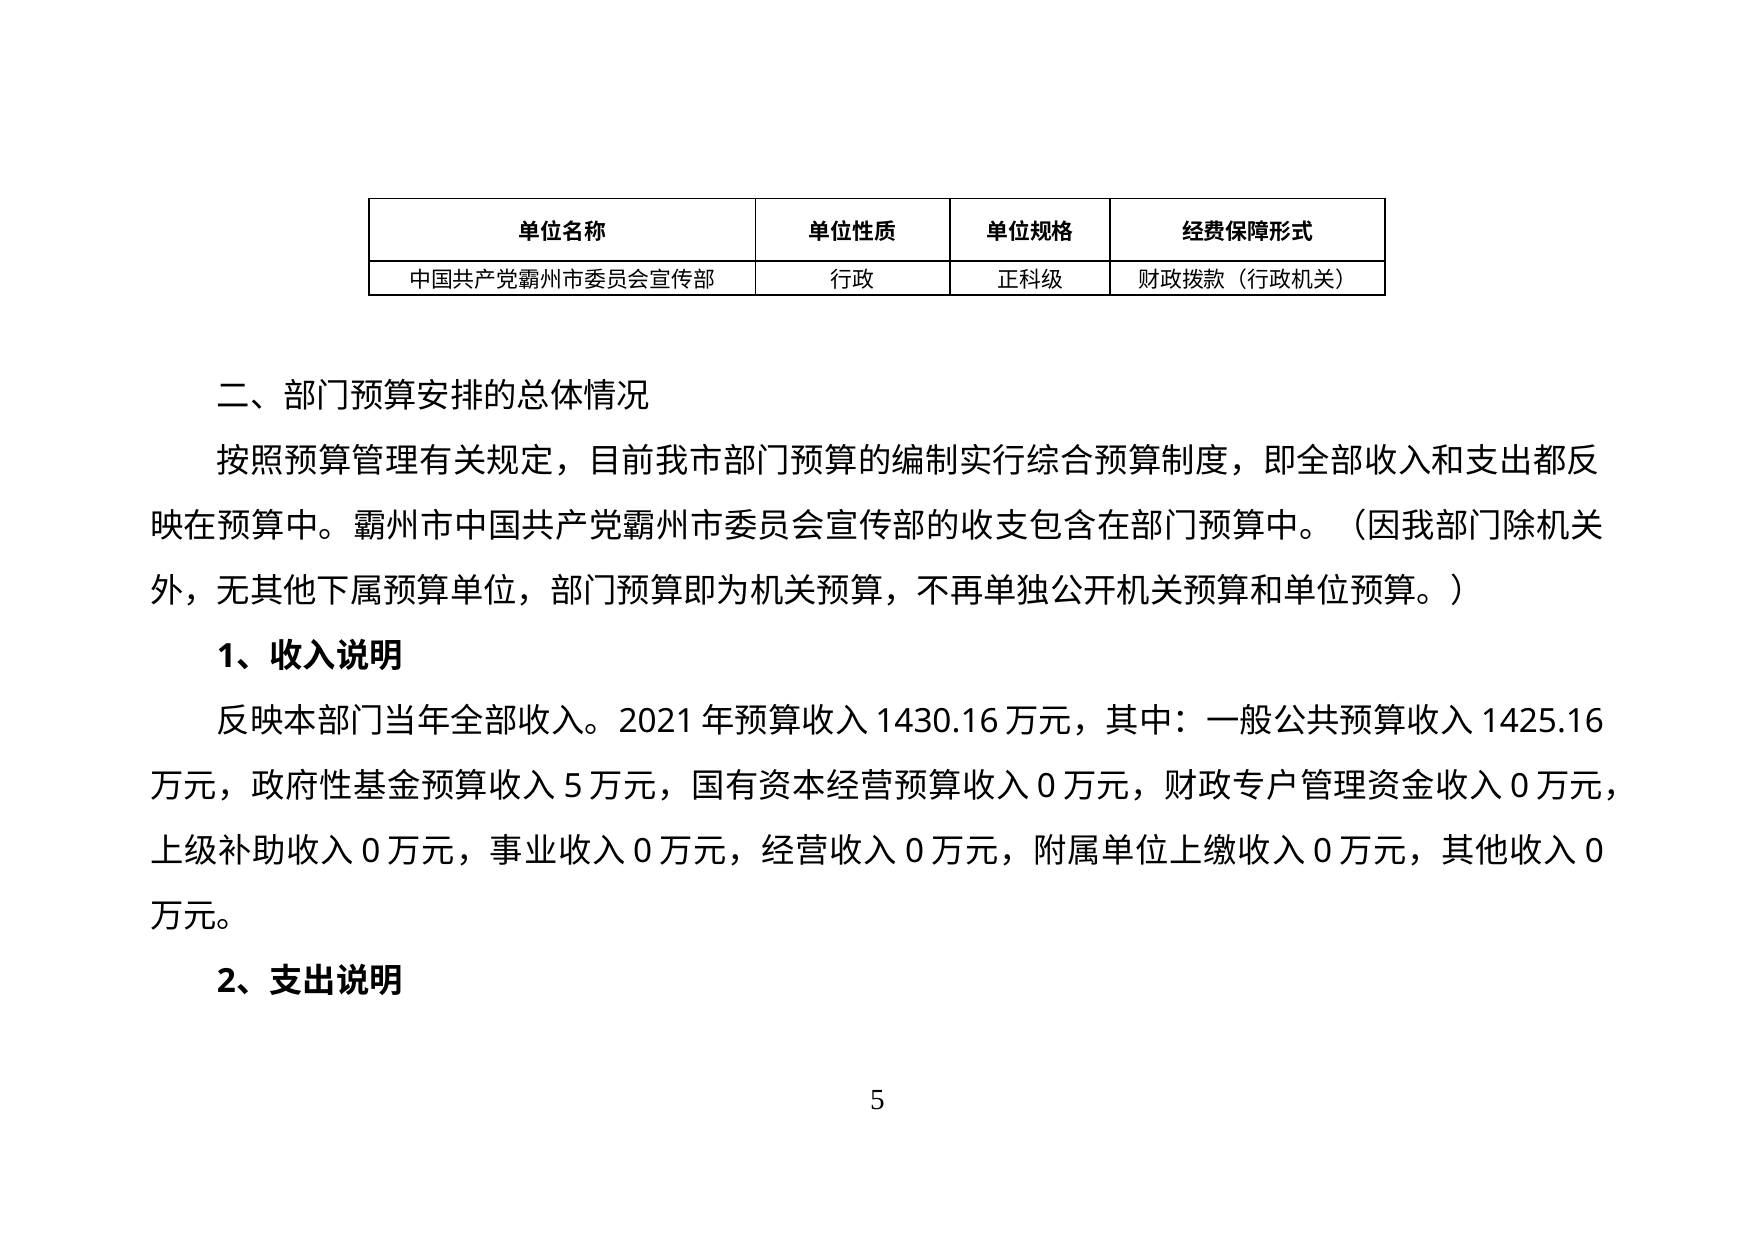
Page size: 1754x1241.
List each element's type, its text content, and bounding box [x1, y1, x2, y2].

table_header 单位性质 [756, 199, 949, 260]
table_header 单位名称 [370, 199, 755, 260]
text 2、支出说明 [150, 946, 1604, 1011]
text 反映本部门当年全部收入。2021年预算收入1430.16万元，其中：一般公共预算收入1425.16万元，政府性基金预算收入5万元，国有资本经营预算收入0万元，财政专户管理资金收入0万元，上级补助收入0万元，事业收入0万元，经营收入0万元，附属单位上缴收入0万元，其他收入0万元。 [150, 686, 1604, 946]
table_cell 行政 [756, 262, 949, 294]
text 1、收入说明 [150, 621, 1604, 686]
text 二、部门预算安排的总体情况 [150, 361, 1604, 426]
table_cell 正科级 [951, 262, 1109, 294]
table_header 经费保障形式 [1111, 199, 1384, 260]
table_header 单位规格 [951, 199, 1109, 260]
table_cell 财政拨款（行政机关） [1111, 262, 1384, 294]
table_cell 中国共产党霸州市委员会宣传部 [370, 262, 755, 294]
text 按照预算管理有关规定，目前我市部门预算的编制实行综合预算制度，即全部收入和支出都反映在预算中。霸州市中国共产党霸州市委员会宣传部的收支包含在部门预算中。（因我部门除机关外，无其他下属预算单位，部门预算即为机关预算，不再单独公开机关预算和单位预算。） [150, 426, 1604, 621]
